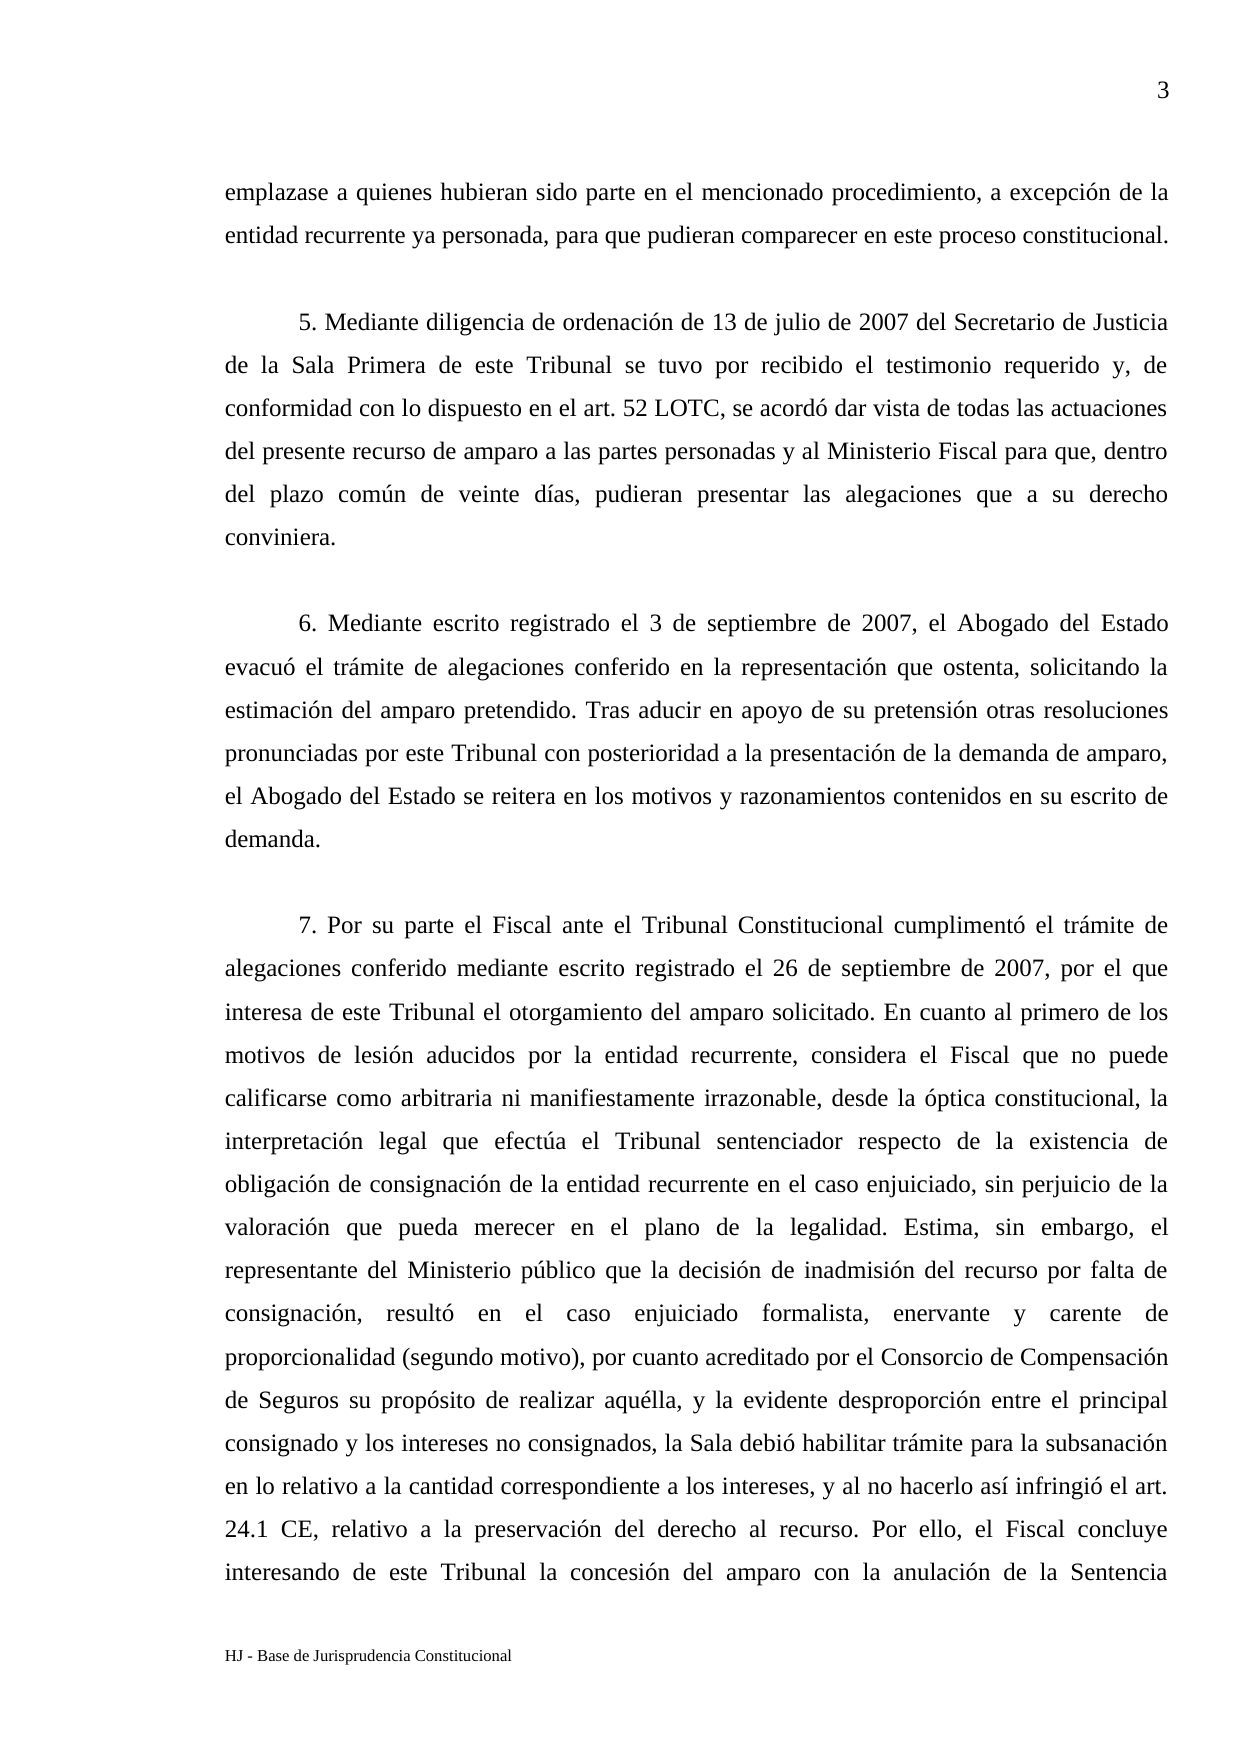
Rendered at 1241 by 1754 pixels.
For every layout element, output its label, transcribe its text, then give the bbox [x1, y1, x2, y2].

text 6. Mediante escrito registrado el 3 de septiembre de 2007, el Abogado del Estado evacuó el trámite de alegaciones conferido en la representación que ostenta, solicitando la estimación del amparo pretendido. Tras aducir en apoyo de su pretensión otras resoluciones pronunciadas por este Tribunal con posterioridad a la presentación de la demanda de amparo, el Abogado del Estado se reitera en los motivos y razonamientos contenidos en su escrito de demanda. [224, 608, 1169, 853]
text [224, 910, 1169, 1586]
text 5. Mediante diligencia de ordenación de 13 de julio de 2007 del Secretario de Justicia de la Sala Primera de este Tribunal se tuvo por recibido el testimonio requerido y, de conformidad con lo dispuesto en el art. 52 LOTC, se acordó dar vista de todas las actuaciones del presente recurso de amparo a las partes personadas y al Ministerio Fiscal para que, dentro del plazo común de veinte días, pudieran presentar las alegaciones que a su derecho conviniera. [224, 307, 1169, 551]
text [224, 177, 1169, 249]
